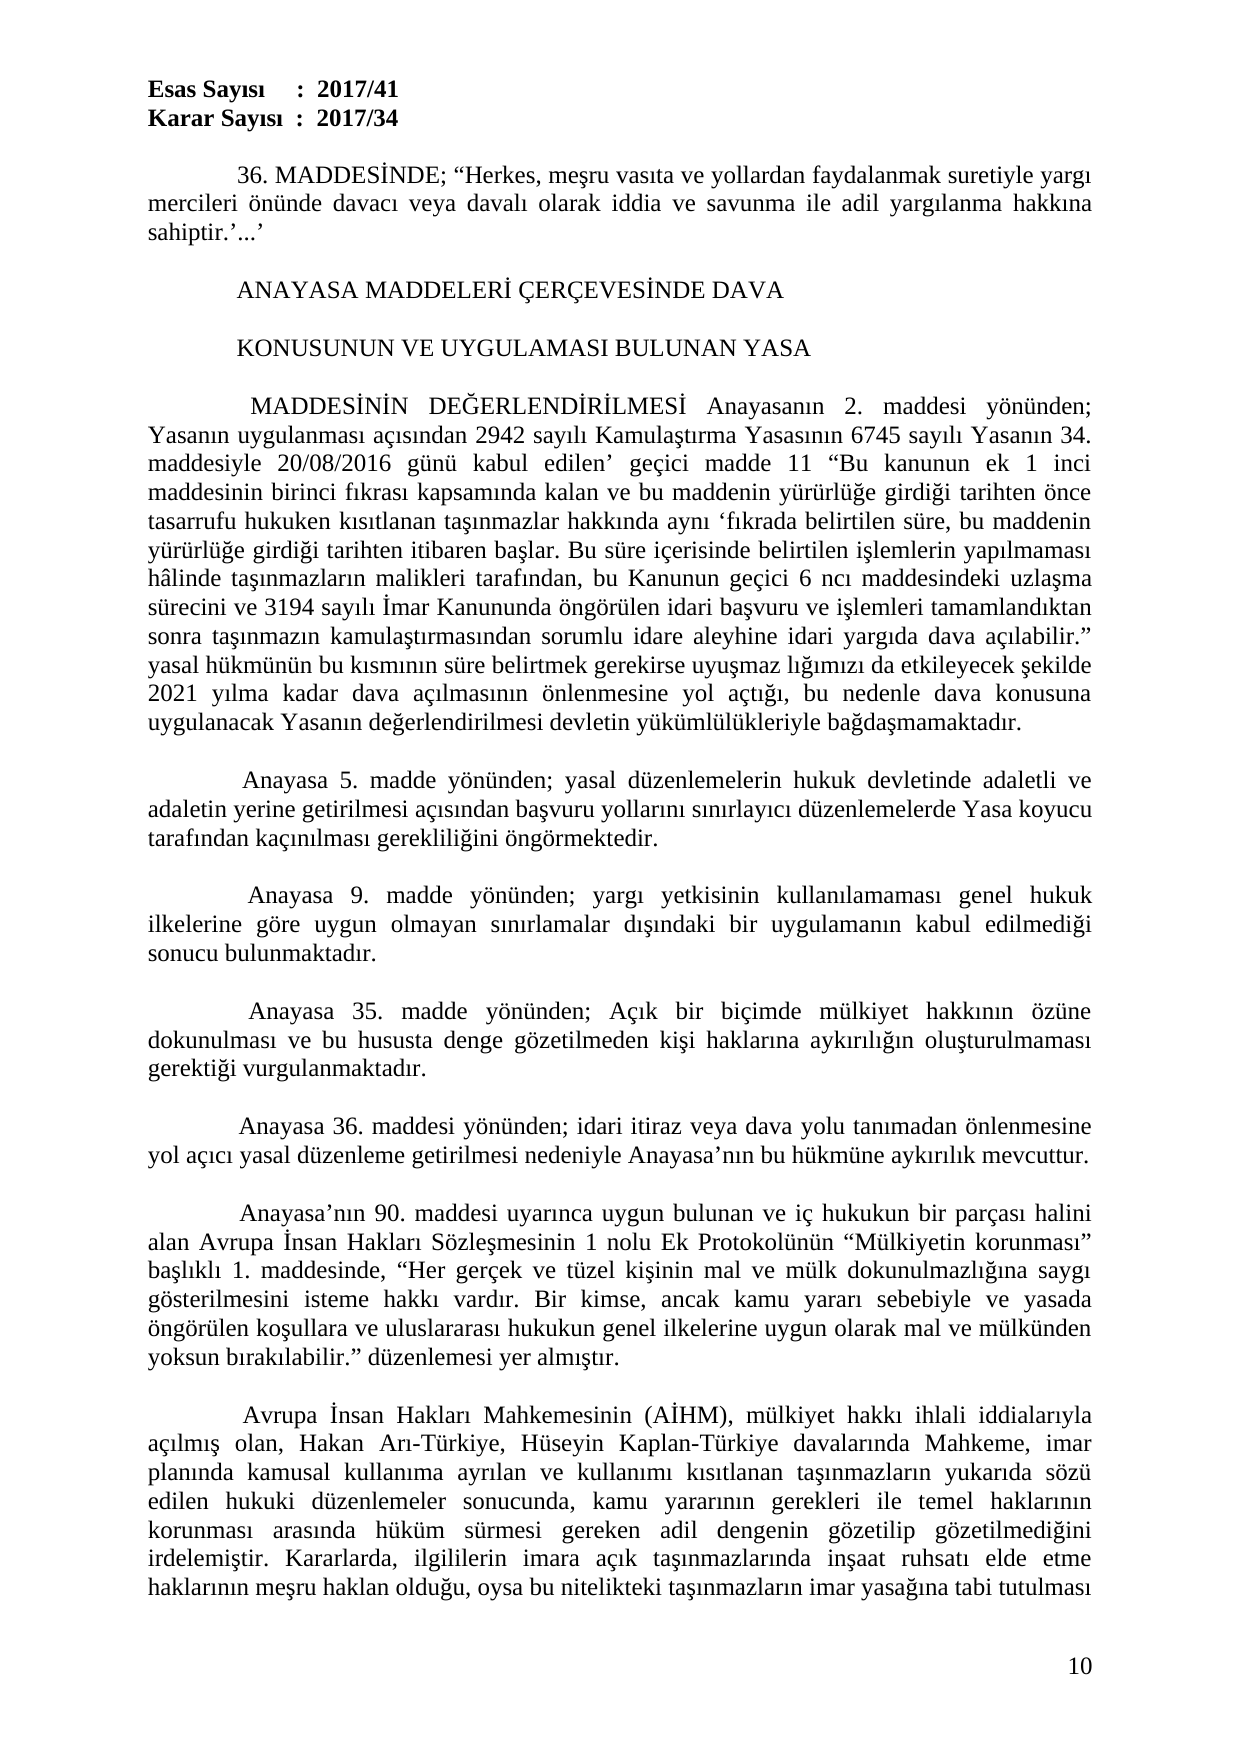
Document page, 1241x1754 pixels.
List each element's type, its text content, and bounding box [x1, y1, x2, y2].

text Anayasa 9. madde yönünden; yargı yetkisinin kullanılamaması genel hukuk ilkelerine göre uygun olmayan sınırlamalar dışındaki bir uygulamanın kabul edilmediği sonucu bulunmaktadır. [148, 881, 1093, 967]
text Anayasa 36. maddesi yönünden; idari itiraz veya dava yolu tanımadan önlenmesine yol açıcı yasal düzenleme getirilmesi nedeniyle Anayasa’nın bu hükmüne aykırılık mevcuttur. [148, 1111, 1093, 1169]
text KONUSUNUN VE UYGULAMASI BULUNAN YASA [148, 333, 1093, 362]
text MADDESİNİN DEĞERLENDİRİLMESİ Anayasanın 2. maddesi yönünden; Yasanın uygulanması açısından 2942 sayılı Kamulaştırma Yasasının 6745 sayılı Yasanın 34. maddesiyle 20/08/2016 günü kabul edilen’ geçici madde 11 “Bu kanunun ek 1 inci maddesinin birinci fıkrası kapsamında kalan ve bu maddenin yürürlüğe girdiği tarihten önce tasarrufu hukuken kısıtlanan taşınmazlar hakkında aynı ‘fıkrada belirtilen süre, bu maddenin yürürlüğe girdiği tarihten itibaren başlar. Bu süre içerisinde belirtilen işlemlerin yapılmaması hâlinde taşınmazların malikleri tarafından, bu Kanunun geçici 6 ncı maddesindeki uzlaşma sürecini ve 3194 sayılı İmar Kanununda öngörülen idari başvuru ve işlemleri tamamlandıktan sonra taşınmazın kamulaştırmasından sorumlu idare aleyhine idari yargıda dava açılabilir.” yasal hükmünün bu kısmının süre belirtmek gerekirse uyuşmaz lığımızı da etkileyecek şekilde 2021 yılma kadar dava açılmasının önlenmesine yol açtığı, bu nedenle dava konusuna uygulanacak Yasanın değerlendirilmesi devletin yükümlülükleriyle bağdaşmamaktadır. [148, 391, 1093, 736]
text Anayasa 35. madde yönünden; Açık bir biçimde mülkiyet hakkının özüne dokunulması ve bu hususta denge gözetilmeden kişi haklarına aykırılığın oluşturulmaması gerektiği vurgulanmaktadır. [148, 996, 1093, 1082]
text Anayasa 5. madde yönünden; yasal düzenlemelerin hukuk devletinde adaletli ve adaletin yerine getirilmesi açısından başvuru yollarını sınırlayıcı düzenlemelerde Yasa koyucu tarafından kaçınılması gerekliliğini öngörmektedir. [148, 765, 1093, 851]
text 36. MADDESİNDE; “Herkes, meşru vasıta ve yollardan faydalanmak suretiyle yargı mercileri önünde davacı veya davalı olarak iddia ve savunma ile adil yargılanma hakkına sahiptir.’...’ [148, 160, 1093, 246]
text Anayasa’nın 90. maddesi uyarınca uygun bulunan ve iç hukukun bir parçası halini alan Avrupa İnsan Hakları Sözleşmesinin 1 nolu Ek Protokolünün “Mülkiyetin korunması” başlıklı 1. maddesinde, “Her gerçek ve tüzel kişinin mal ve mülk dokunulmazlığına saygı gösterilmesini isteme hakkı vardır. Bir kimse, ancak kamu yararı sebebiyle ve yasada öngörülen koşullara ve uluslararası hukukun genel ilkelerine uygun olarak mal ve mülkünden yoksun bırakılabilir.” düzenlemesi yer almıştır. [148, 1198, 1093, 1371]
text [148, 1400, 1093, 1601]
text ANAYASA MADDELERİ ÇERÇEVESİNDE DAVA [148, 275, 1093, 304]
